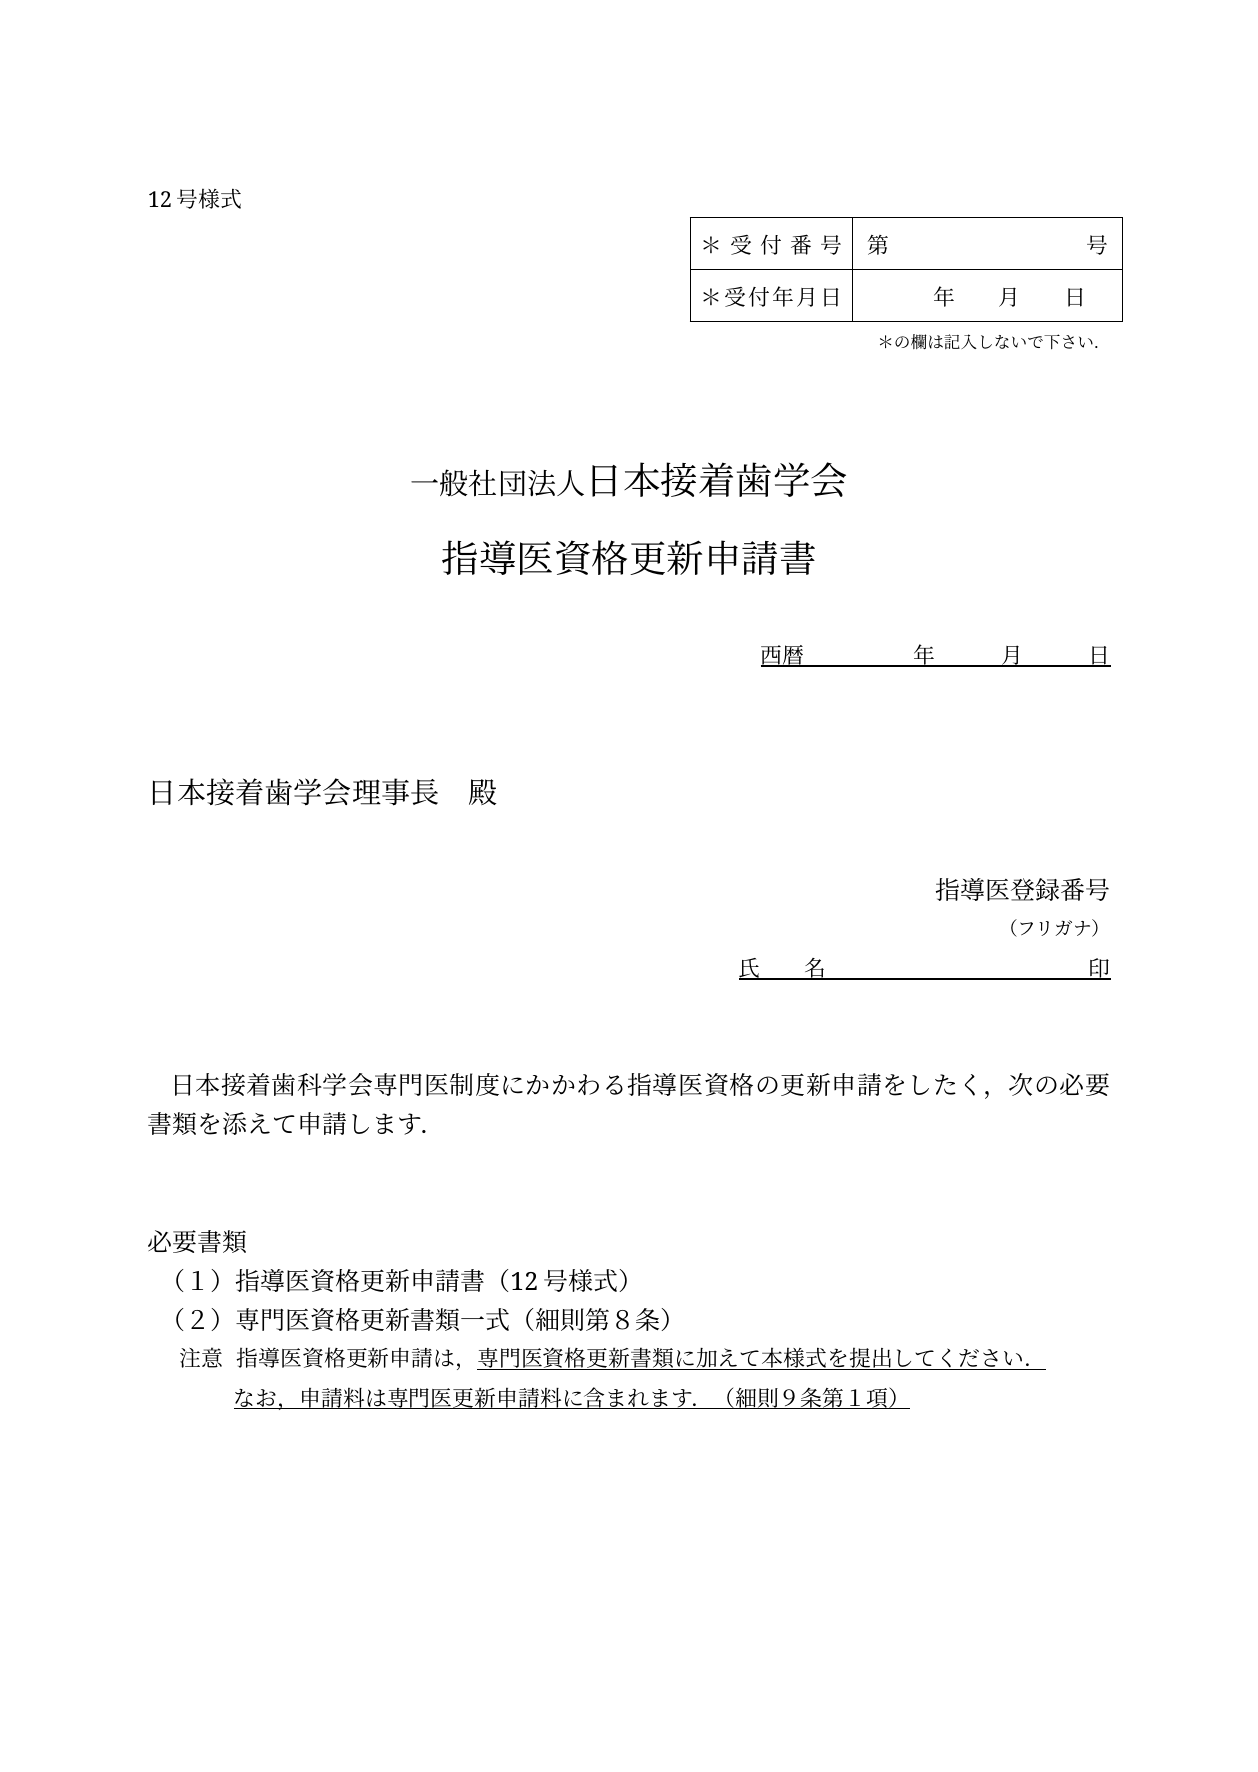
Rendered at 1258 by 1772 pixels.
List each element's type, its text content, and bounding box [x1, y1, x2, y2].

table_cell 年 月 日 [853, 270, 1122, 321]
text 一般社団法人日本接着歯学会 [148, 439, 1110, 518]
text 氏 名 印 [148, 947, 1110, 986]
table_header 第 号 [853, 218, 1122, 269]
text 指導医登録番号 [148, 869, 1110, 908]
text ＊の欄は記入しないで下さい． [148, 322, 1110, 361]
text 日本接着歯科学会専門医制度にかかわる指導医資格の更新申請をしたく，次の必要書類を添えて申請します． [148, 1064, 1110, 1143]
text （２）専門医資格更新書類一式（細則第８条） [148, 1299, 1110, 1338]
text 指導医資格更新申請書 [148, 518, 1110, 596]
table_cell ＊受付年月日 [691, 270, 852, 321]
text （フリガナ） [148, 908, 1110, 947]
text 必要書類 [148, 1221, 1110, 1260]
text 西暦 年 月 日 [148, 635, 1110, 674]
text 注意 指導医資格更新申請は，専門医資格更新書類に加えて本様式を提出してください． [179, 1338, 1110, 1377]
text 12号様式 [148, 178, 1110, 217]
text なお，申請料は専門医更新申請料に含まれます．（細則９条第１項） [223, 1377, 1110, 1416]
table_header ＊受付番号 [691, 218, 852, 269]
text 日本接着歯学会理事長 殿 [148, 752, 1110, 830]
text （１）指導医資格更新申請書（12号様式） [148, 1260, 1110, 1299]
